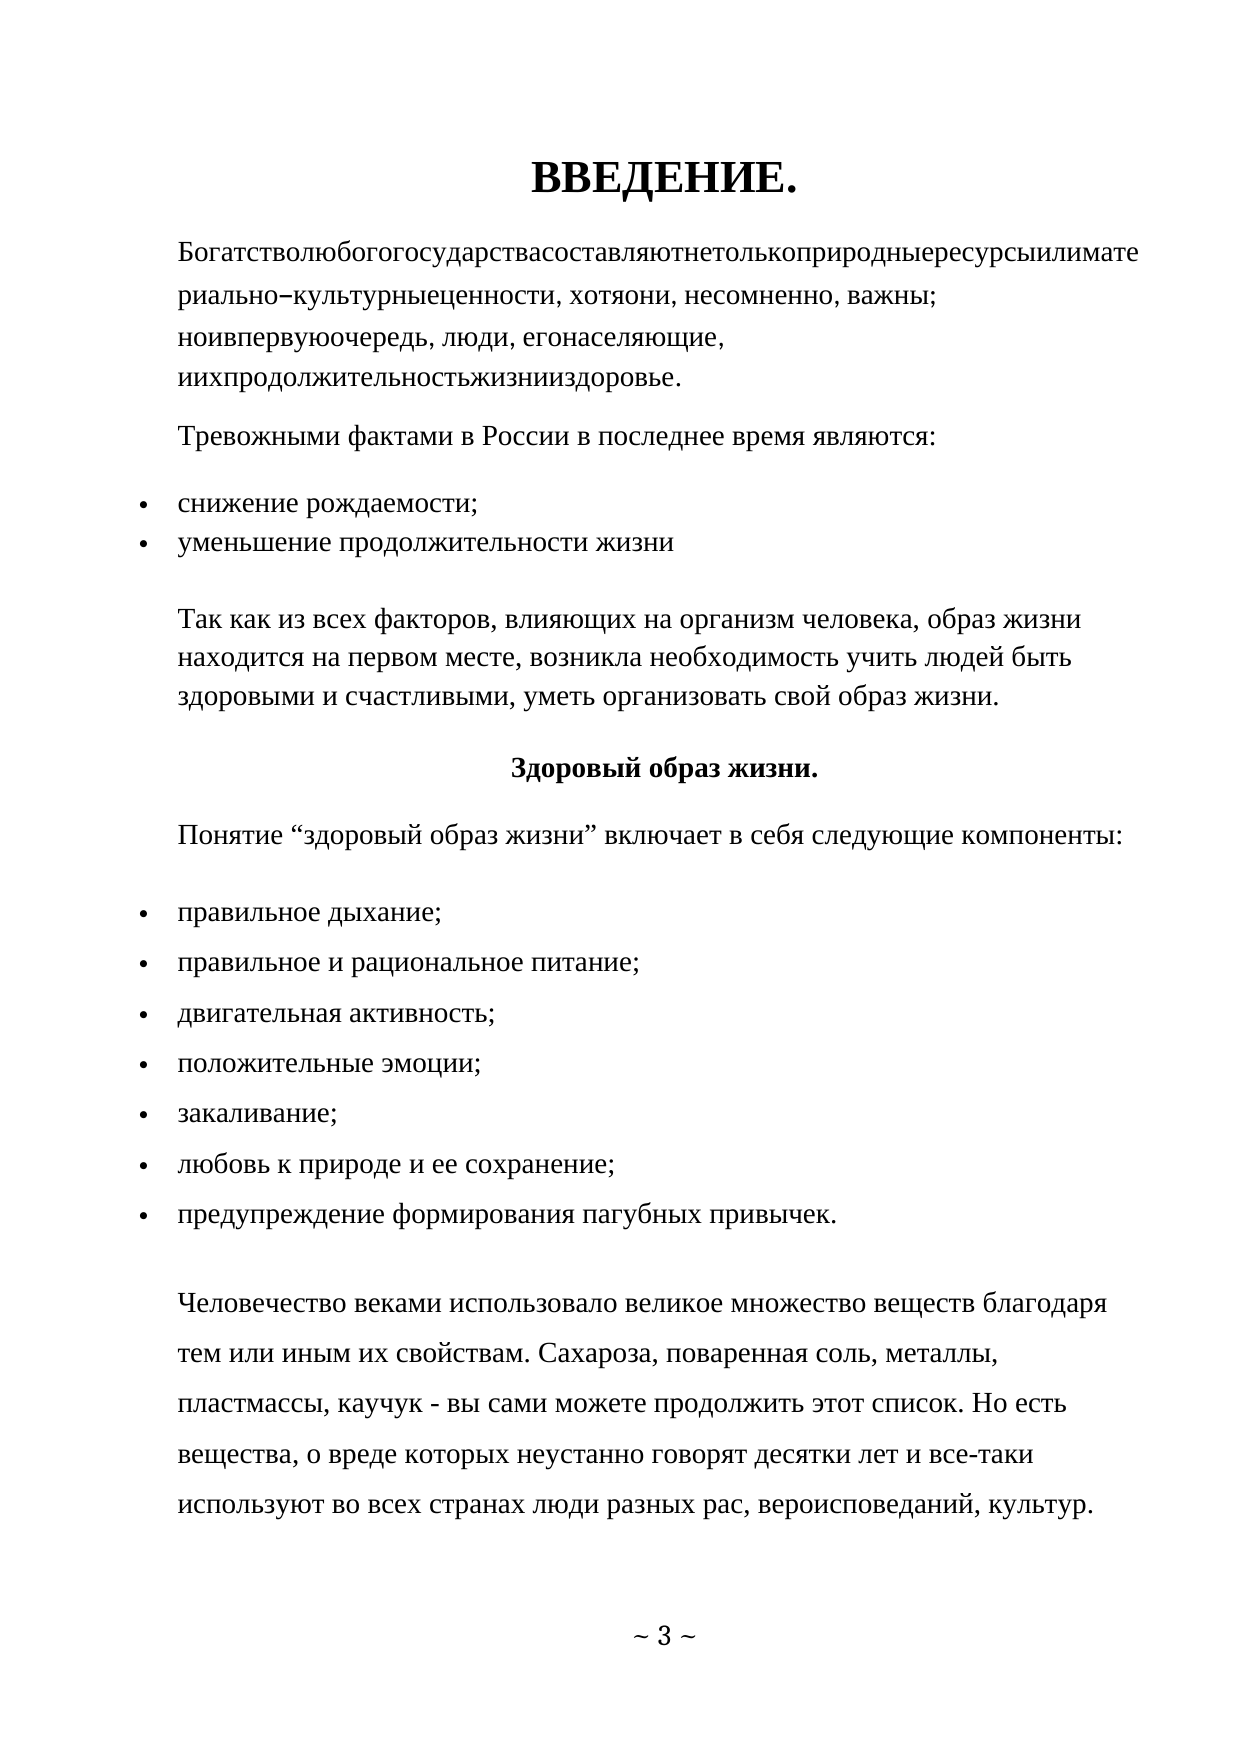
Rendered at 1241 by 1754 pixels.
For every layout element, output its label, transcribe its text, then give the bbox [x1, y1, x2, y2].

list уменьшение продолжительности жизни [140, 524, 1152, 557]
list правильное дыхание; [140, 894, 1152, 928]
list предупреждение формирования пагубных привычек. [140, 1196, 1152, 1230]
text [177, 1285, 1152, 1520]
list любовь к природе и ее сохранение; [140, 1146, 1152, 1179]
text Богатстволюбогогосударствасоставляютнетолькоприродныересурсыилиматериально–культурныеценности, хотяони, несомненно, важны; ноивпервуюочередь, люди, егонаселяющие, иихпродолжительностьжизнииздоровье. [177, 234, 1152, 392]
text Так как из всех факторов, влияющих на организм человека, образ жизни находится на первом месте, возникла необходимость учить людей быть здоровыми и счастливыми, уметь организовать свой образ жизни. [177, 562, 1152, 712]
list двигательная активность; [140, 995, 1152, 1028]
list закаливание; [140, 1096, 1152, 1129]
text ВВЕДЕНИЕ. [177, 118, 1152, 202]
text Понятие “здоровый образ жизни” включает в себя следующие компоненты: [177, 817, 1152, 851]
list положительные эмоции; [140, 1045, 1152, 1079]
list правильное и рациональное питание; [140, 944, 1152, 978]
list снижение рождаемости; [140, 485, 1152, 519]
text Здоровый образ жизни. [177, 750, 1152, 784]
text Тревожными фактами в России в последнее время являются: [177, 418, 1152, 452]
